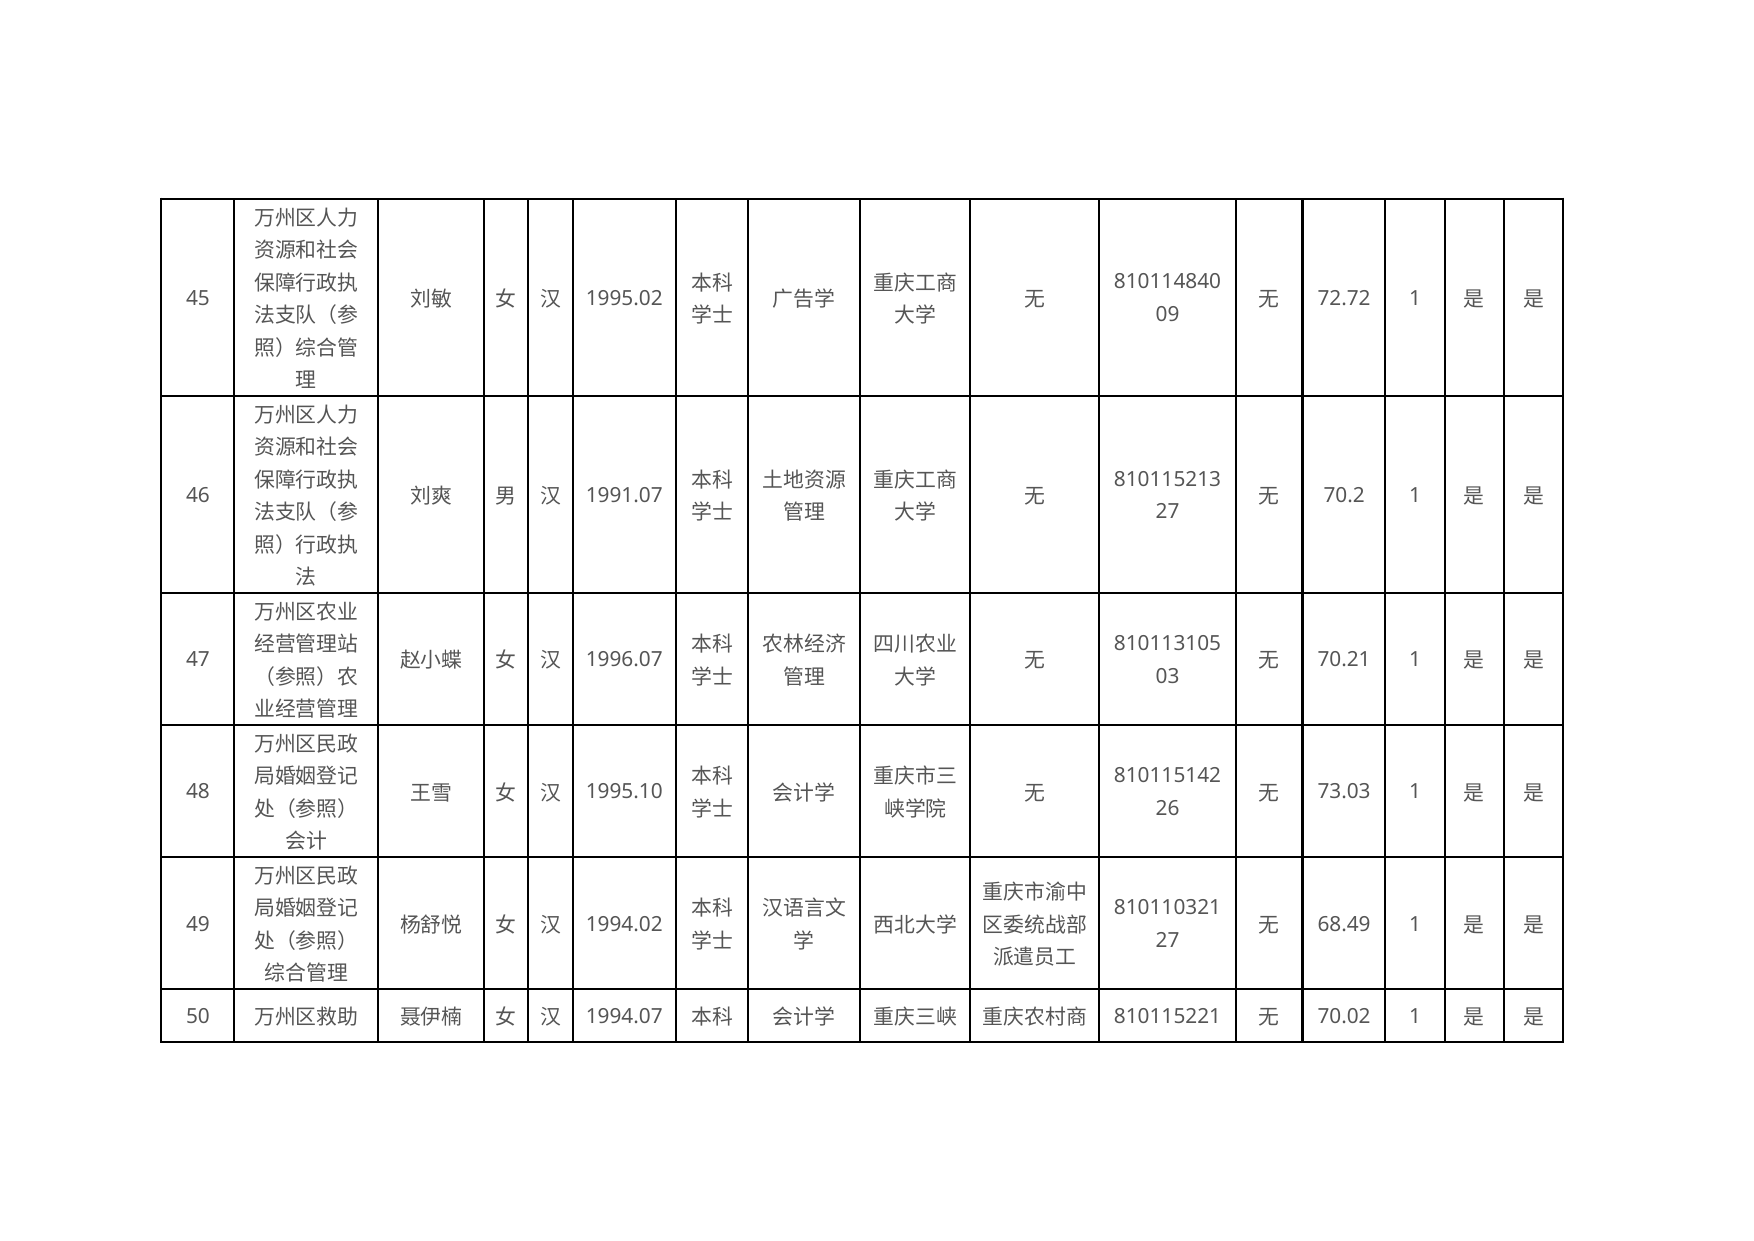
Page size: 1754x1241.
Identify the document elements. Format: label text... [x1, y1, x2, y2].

table_cell 无 [971, 200, 1098, 395]
table_cell 农林经济管理 [749, 594, 859, 724]
table_cell 本科学士 [677, 726, 747, 856]
table_cell 刘爽 [379, 397, 483, 592]
table_cell 男 [485, 397, 527, 592]
table_cell 女 [485, 858, 527, 988]
table_cell 48 [162, 726, 233, 856]
table_cell 73.03 [1304, 726, 1384, 856]
table_cell 81011521327 [1100, 397, 1235, 592]
table_cell 汉 [529, 726, 572, 856]
table_cell 81011522113 [1100, 990, 1235, 1041]
table_cell 是 [1505, 726, 1562, 856]
table_cell 万州区人力资源和社会保障行政执法支队（参照）综合管理 [235, 200, 377, 395]
table_cell 赵小蝶 [379, 594, 483, 724]
table_cell 重庆三峡学院 [861, 990, 969, 1041]
table_cell 万州区农业经营管理站（参照）农业经营管理 [235, 594, 377, 724]
table_cell 本科学士 [677, 397, 747, 592]
table_cell 1 [1386, 990, 1444, 1041]
table_cell 土地资源管理 [749, 397, 859, 592]
table_cell 万州区人力资源和社会保障行政执法支队（参照）行政执法 [235, 397, 377, 592]
table_cell 1 [1386, 858, 1444, 988]
table_cell 无 [971, 397, 1098, 592]
table_cell 47 [162, 594, 233, 724]
table_cell 81011032127 [1100, 858, 1235, 988]
table_cell 万州区民政局婚姻登记处（参照）会计 [235, 726, 377, 856]
table_cell 本科学士 [677, 858, 747, 988]
table_cell 杨舒悦 [379, 858, 483, 988]
table_cell 四川农业大学 [861, 594, 969, 724]
table_cell 汉 [529, 397, 572, 592]
table_cell 50 [162, 990, 233, 1041]
table_cell 汉语言文学 [749, 858, 859, 988]
table_cell 是 [1446, 990, 1503, 1041]
table_cell 是 [1446, 397, 1503, 592]
table_cell 西北大学 [861, 858, 969, 988]
table_cell 是 [1505, 990, 1562, 1041]
table_cell 1995.10 [574, 726, 675, 856]
table_cell 1 [1386, 726, 1444, 856]
table_cell 49 [162, 858, 233, 988]
table_cell 汉 [529, 858, 572, 988]
table_cell 1994.07 [574, 990, 675, 1041]
table_cell 81011514226 [1100, 726, 1235, 856]
table_cell 女 [485, 200, 527, 395]
table_cell 是 [1505, 200, 1562, 395]
table_cell 无 [1237, 397, 1301, 592]
table_cell 72.72 [1304, 200, 1384, 395]
table_cell 45 [162, 200, 233, 395]
table_cell 无 [971, 726, 1098, 856]
table_cell 本科学士 [677, 594, 747, 724]
table_cell 聂伊楠 [379, 990, 483, 1041]
table_cell 汉 [529, 200, 572, 395]
table_cell 万州区民政局婚姻登记处（参照）综合管理 [235, 858, 377, 988]
table_cell 是 [1505, 594, 1562, 724]
table_cell 无 [1237, 200, 1301, 395]
table_cell 46 [162, 397, 233, 592]
table_cell 是 [1446, 200, 1503, 395]
table_cell 王雪 [379, 726, 483, 856]
table_cell 无 [1237, 594, 1301, 724]
table_cell 汉 [529, 594, 572, 724]
table_cell 81011484009 [1100, 200, 1235, 395]
table_cell 会计学 [749, 726, 859, 856]
table_cell 无 [971, 594, 1098, 724]
table_cell 1995.02 [574, 200, 675, 395]
table_cell 女 [485, 990, 527, 1041]
table_cell 是 [1505, 397, 1562, 592]
table_cell 刘敏 [379, 200, 483, 395]
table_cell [971, 990, 1098, 1041]
table_cell 重庆市渝中区委统战部派遣员工 [971, 858, 1098, 988]
table_cell 无 [1237, 990, 1301, 1041]
table_cell 1994.02 [574, 858, 675, 988]
table_cell 是 [1505, 858, 1562, 988]
table_cell 重庆市三峡学院 [861, 726, 969, 856]
table_cell 1991.07 [574, 397, 675, 592]
table_cell 重庆工商大学 [861, 200, 969, 395]
table_cell 本科学士 [677, 990, 747, 1041]
table_cell 女 [485, 726, 527, 856]
table_cell 70.2 [1304, 397, 1384, 592]
table_cell 汉 [529, 990, 572, 1041]
table_cell 无 [1237, 726, 1301, 856]
table_cell 无 [1237, 858, 1301, 988]
table_cell 广告学 [749, 200, 859, 395]
table_cell 女 [485, 594, 527, 724]
table_cell 会计学 [749, 990, 859, 1041]
table_cell 81011310503 [1100, 594, 1235, 724]
table_cell 68.49 [1304, 858, 1384, 988]
table_cell 1 [1386, 397, 1444, 592]
table_cell 重庆工商大学 [861, 397, 969, 592]
table_cell 是 [1446, 726, 1503, 856]
table_cell 是 [1446, 858, 1503, 988]
table_cell 1 [1386, 200, 1444, 395]
table_cell 1 [1386, 594, 1444, 724]
table_cell 70.02 [1304, 990, 1384, 1041]
table_cell 是 [1446, 594, 1503, 724]
table_cell 1996.07 [574, 594, 675, 724]
table_cell 万州区救助管理站（参照）会计 [235, 990, 377, 1041]
table_cell 本科学士 [677, 200, 747, 395]
table_cell 70.21 [1304, 594, 1384, 724]
